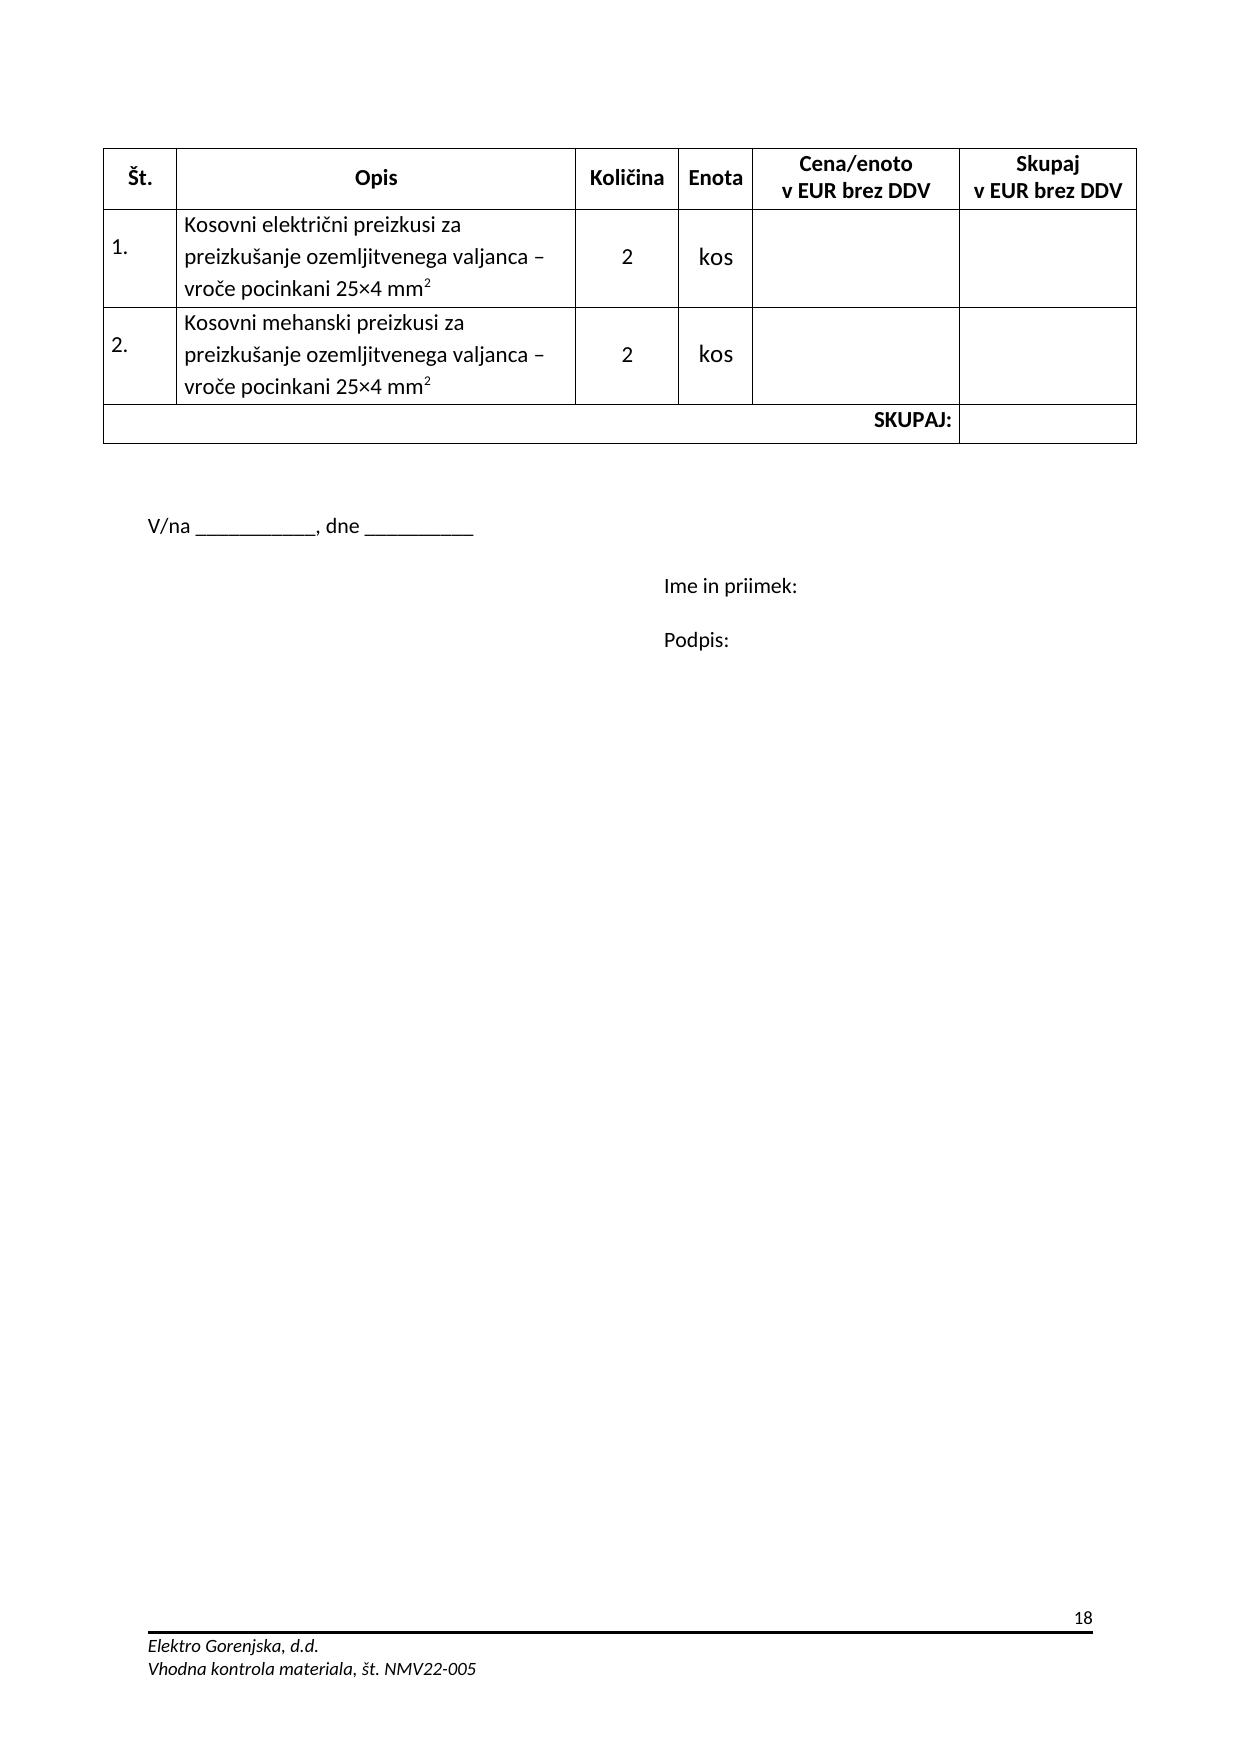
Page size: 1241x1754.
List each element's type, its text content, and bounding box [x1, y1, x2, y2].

table_cell kos [679, 210, 752, 307]
table_cell Kosovni mehanski preizkusi za preizkušanje ozemljitvenega valjanca – vroče pocinkani 25×4 mm2 [177, 308, 575, 404]
table_cell [104, 210, 176, 307]
table_cell [753, 308, 959, 404]
text Ime in priimek: [590, 573, 1093, 599]
table_cell [753, 210, 959, 307]
text Podpis: [148, 626, 1093, 653]
table_cell Kosovni električni preizkusi za preizkušanje ozemljitvenega valjanca – vroče pocinkani 25×4 mm2 [177, 210, 575, 307]
table_cell [104, 308, 176, 404]
table_cell [960, 405, 1136, 443]
table_header Enota [679, 149, 752, 209]
table_header Cena/enoto v EUR brez DDV [753, 149, 959, 209]
table_cell 2 [576, 308, 678, 404]
table_cell SKUPAJ: [104, 405, 959, 443]
table_header Opis [177, 149, 575, 209]
table_cell [960, 308, 1136, 404]
table_header Skupaj v EUR brez DDV [960, 149, 1136, 209]
table_header Količina [576, 149, 678, 209]
text V/na ___________, dne __________ [148, 512, 1093, 538]
table_cell kos [679, 308, 752, 404]
table_cell [960, 210, 1136, 307]
table_header Št. [104, 149, 176, 209]
table_cell 2 [576, 210, 678, 307]
